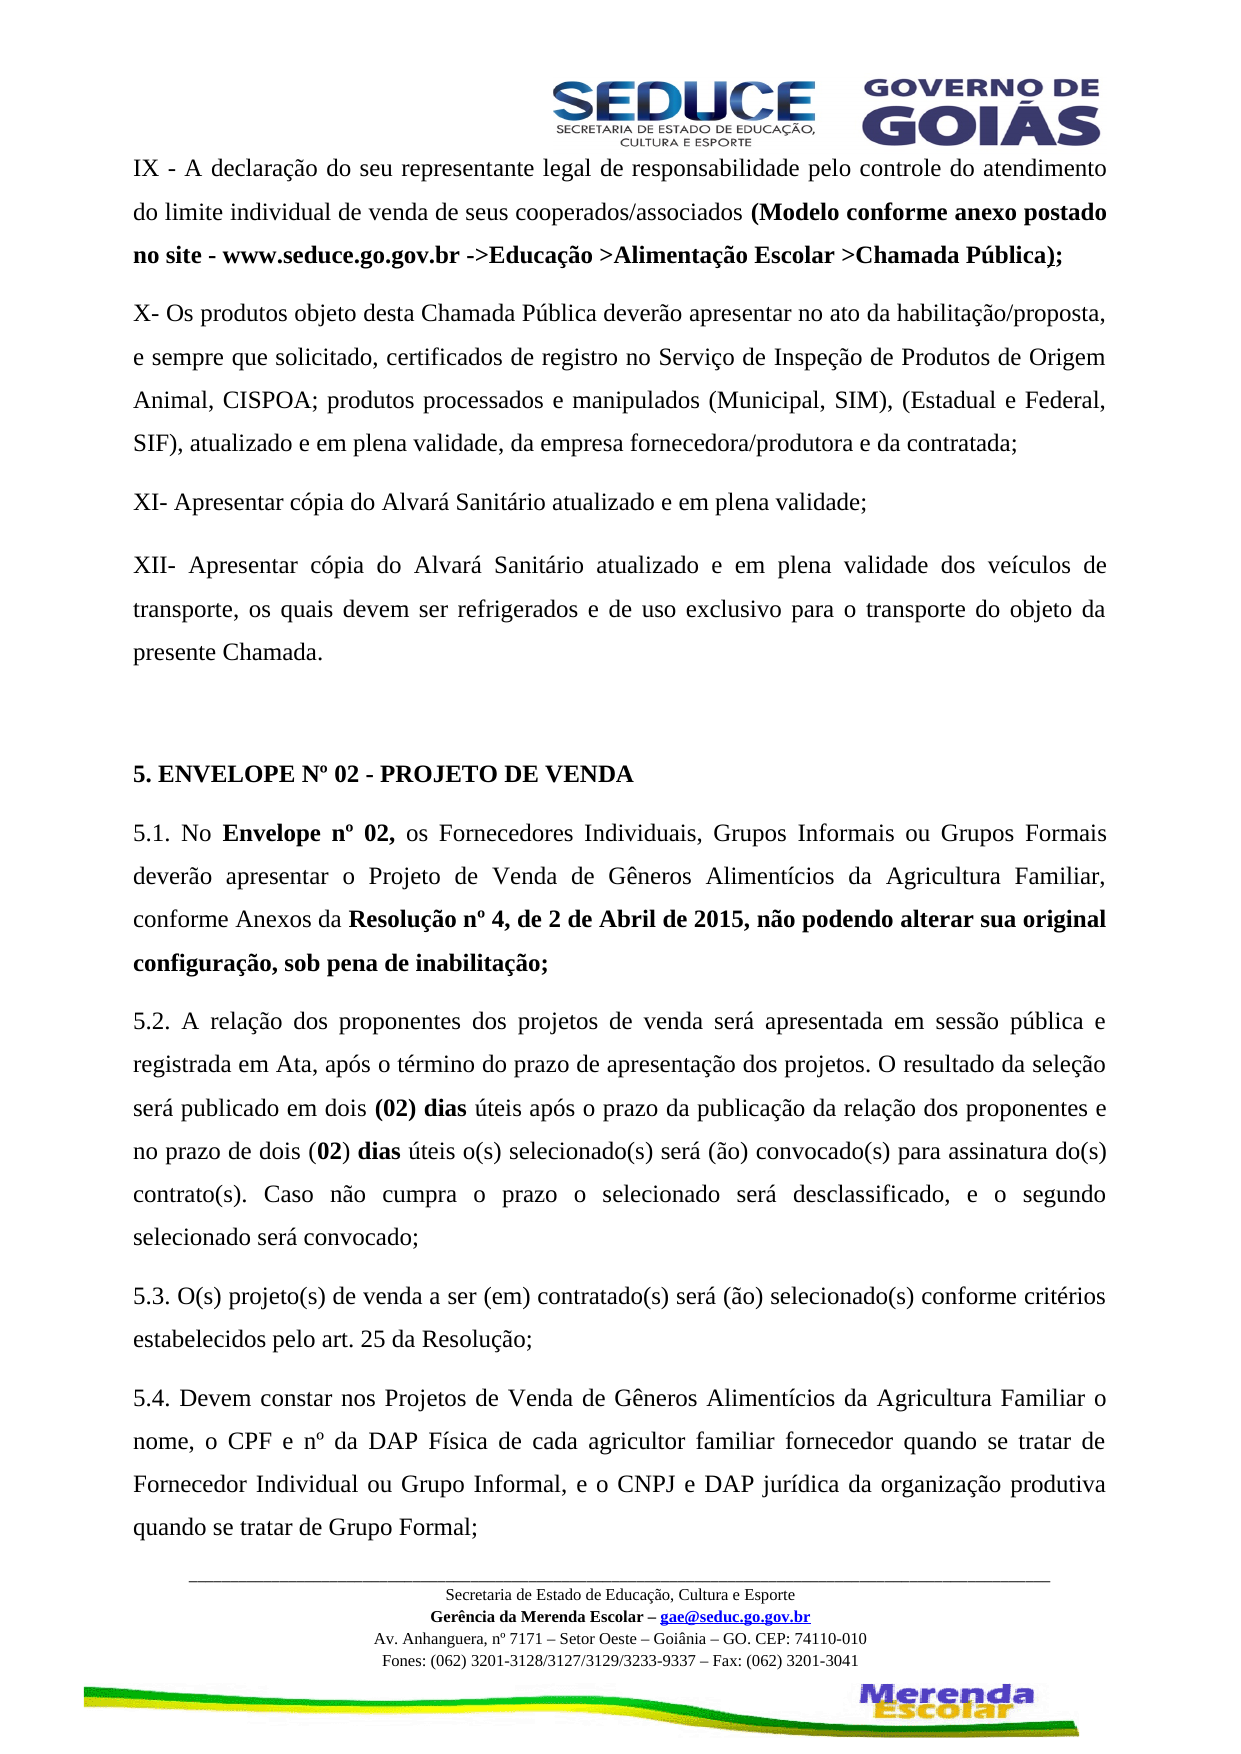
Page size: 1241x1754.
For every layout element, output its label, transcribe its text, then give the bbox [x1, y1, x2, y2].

text 5.2. A relação dos proponentes dos projetos de venda será apresentada em sessão pública e registrada em Ata, após o término do prazo de apresentação dos projetos. O resultado da seleção será publicado em dois (02) dias úteis após o prazo da publicação da relação dos proponentes e no prazo de dois (02) dias úteis o(s) selecionado(s) será (ão) convocado(s) para assinatura do(s) contrato(s). Caso não cumpra o prazo o selecionado será desclassificado, e o segundo selecionado será convocado; [133, 1006, 1107, 1251]
text X- Os produtos objeto desta Chamada Pública deverão apresentar no ato da habilitação/proposta, e sempre que solicitado, certificados de registro no Serviço de Inspeção de Produtos de Origem Animal, CISPOA; produtos processados e manipulados (Municipal, SIM), (Estadual e Federal, SIF), atualizado e em plena validade, da empresa fornecedora/produtora e da contratada; [133, 298, 1107, 457]
picture [552, 73, 1108, 154]
text 5.1. No Envelope nº 02, os Fornecedores Individuais, Grupos Informais ou Grupos Formais deverão apresentar o Projeto de Venda de Gêneros Alimentícios da Agricultura Familiar, conforme Anexos da Resolução nº 4, de 2 de Abril de 2015, não podendo alterar sua original configuração, sob pena de inabilitação; [133, 818, 1107, 976]
text XII- Apresentar cópia do Alvará Sanitário atualizado e em plena validade dos veículos de transporte, os quais devem ser refrigerados e de uso exclusivo para o transporte do objeto da presente Chamada. [133, 551, 1107, 666]
text 5.3. O(s) projeto(s) de venda a ser (em) contratado(s) será (ão) selecionado(s) conforme critérios estabelecidos pelo art. 25 da Resolução; [133, 1281, 1107, 1353]
text 5. ENVELOPE Nº 02 - PROJETO DE VENDA [133, 759, 1107, 788]
text IX - A declaração do seu representante legal de responsabilidade pelo controle do atendimento do limite individual de venda de seus cooperados/associados (Modelo conforme anexo postado no site - www.seduce.go.gov.br ->Educação >Alimentação Escolar >Chamada Pública); [133, 153, 1107, 268]
text 5.4. Devem constar nos Projetos de Venda de Gêneros Alimentícios da Agricultura Familiar o nome, o CPF e nº da DAP Física de cada agricultor familiar fornecedor quando se tratar de Fornecedor Individual ou Grupo Informal, e o CNPJ e DAP jurídica da organização produtiva quando se tratar de Grupo Formal; [133, 1383, 1107, 1541]
text XI- Apresentar cópia do Alvará Sanitário atualizado e em plena validade; [133, 487, 1107, 515]
